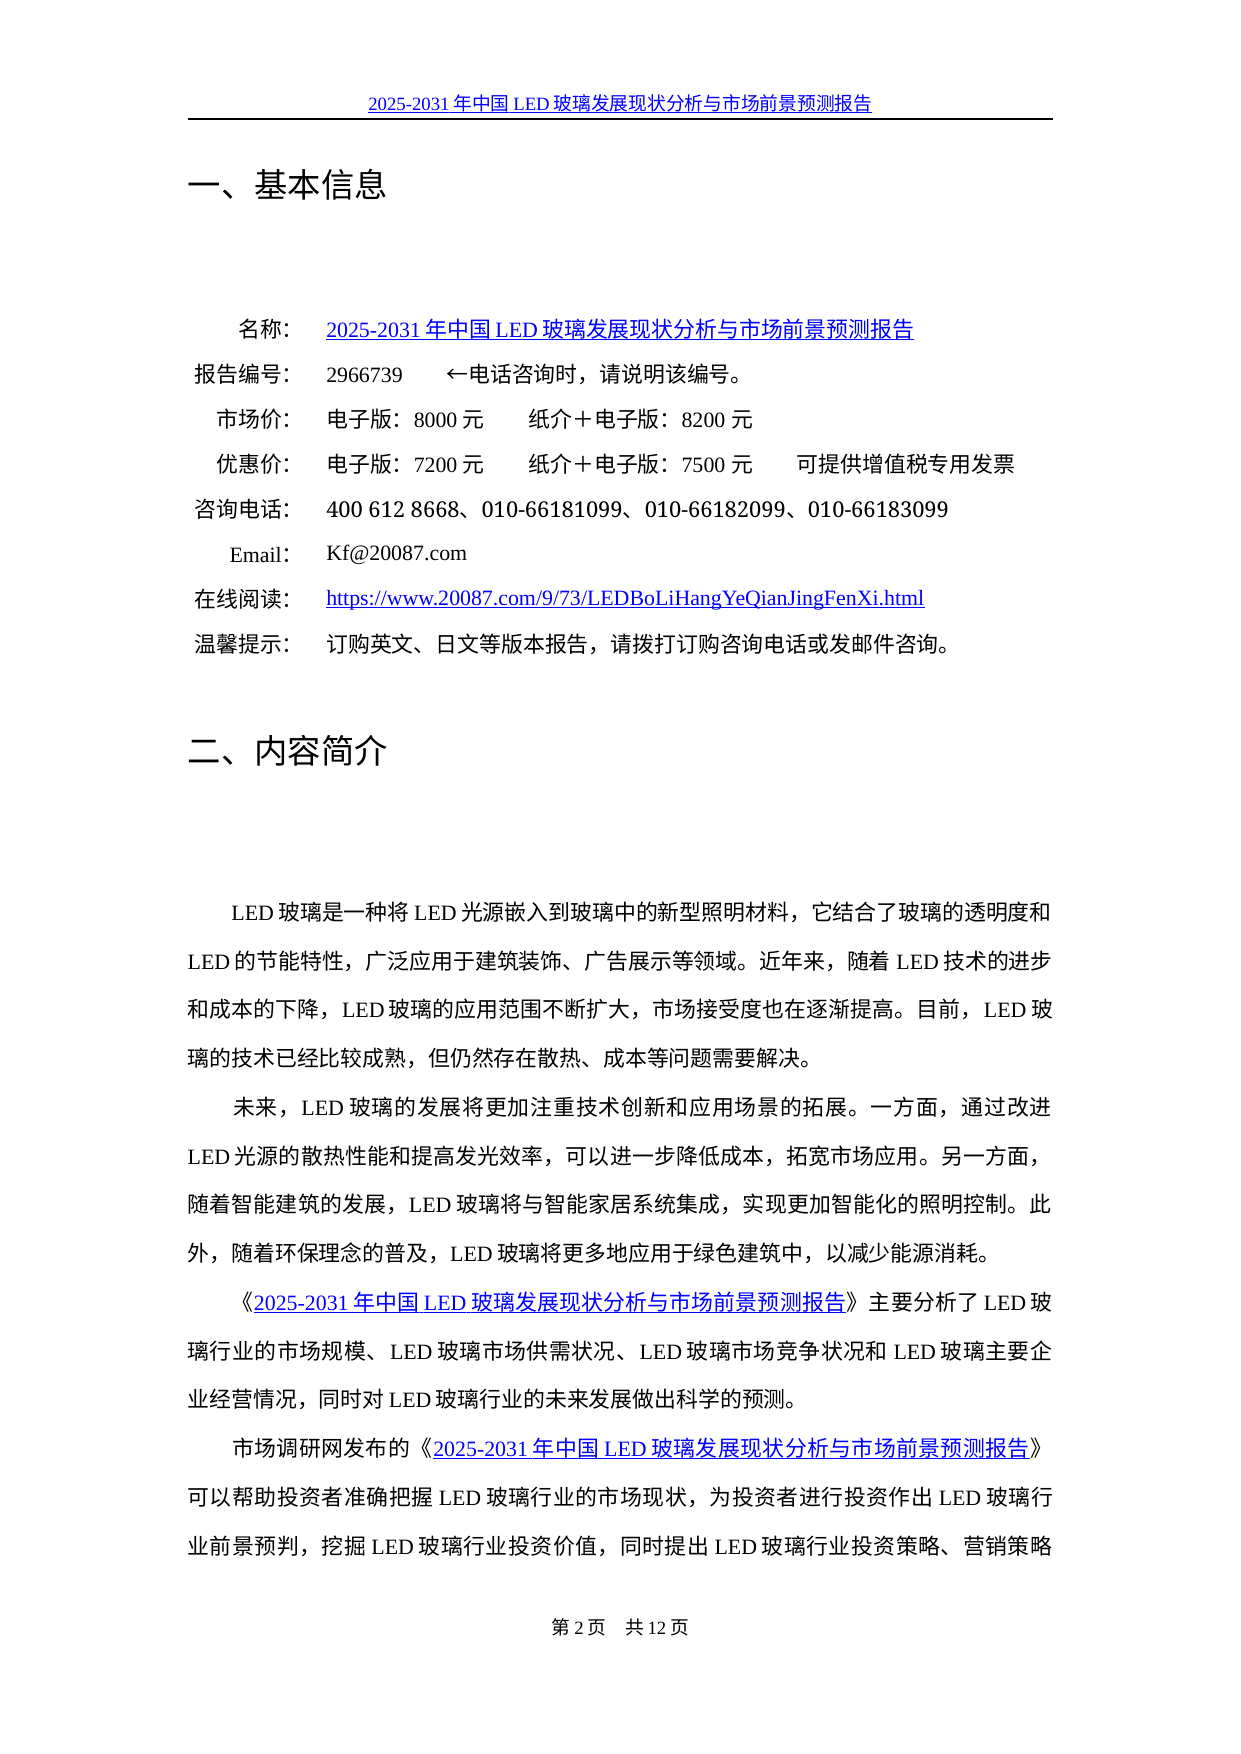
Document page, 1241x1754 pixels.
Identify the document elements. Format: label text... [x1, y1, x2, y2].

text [187, 894, 1053, 1561]
table_cell Email： [167, 537, 315, 582]
table_cell 在线阅读： [167, 582, 315, 627]
table_cell 温馨提示： [167, 627, 315, 672]
table_cell 订购英文、日文等版本报告，请拨打订购咨询电话或发邮件咨询。 [315, 627, 1073, 672]
table_cell Kf@20087.com [315, 537, 1073, 582]
title 二、内容简介 [187, 717, 1053, 782]
table_cell 市场价： [167, 402, 315, 447]
table_cell 400 612 8668、010-66181099、010-66182099、010-66183099 [315, 492, 1073, 537]
table_cell 报告编号： [167, 357, 315, 402]
table_cell 咨询电话： [167, 492, 315, 537]
table_cell [315, 582, 1073, 627]
table_cell 优惠价： [167, 447, 315, 492]
table_header 2025-2031年中国LED玻璃发展现状分析与市场前景预测报告 [315, 312, 1073, 357]
table_cell 电子版：8000 元 纸介＋电子版：8200 元 [315, 402, 1073, 447]
table_header 名称： [167, 312, 315, 357]
table_cell 电子版：7200 元 纸介＋电子版：7500 元 可提供增值税专用发票 [315, 447, 1073, 492]
table_cell 2966739 ←电话咨询时，请说明该编号。 [315, 357, 1073, 402]
title 一、基本信息 [187, 150, 1053, 215]
